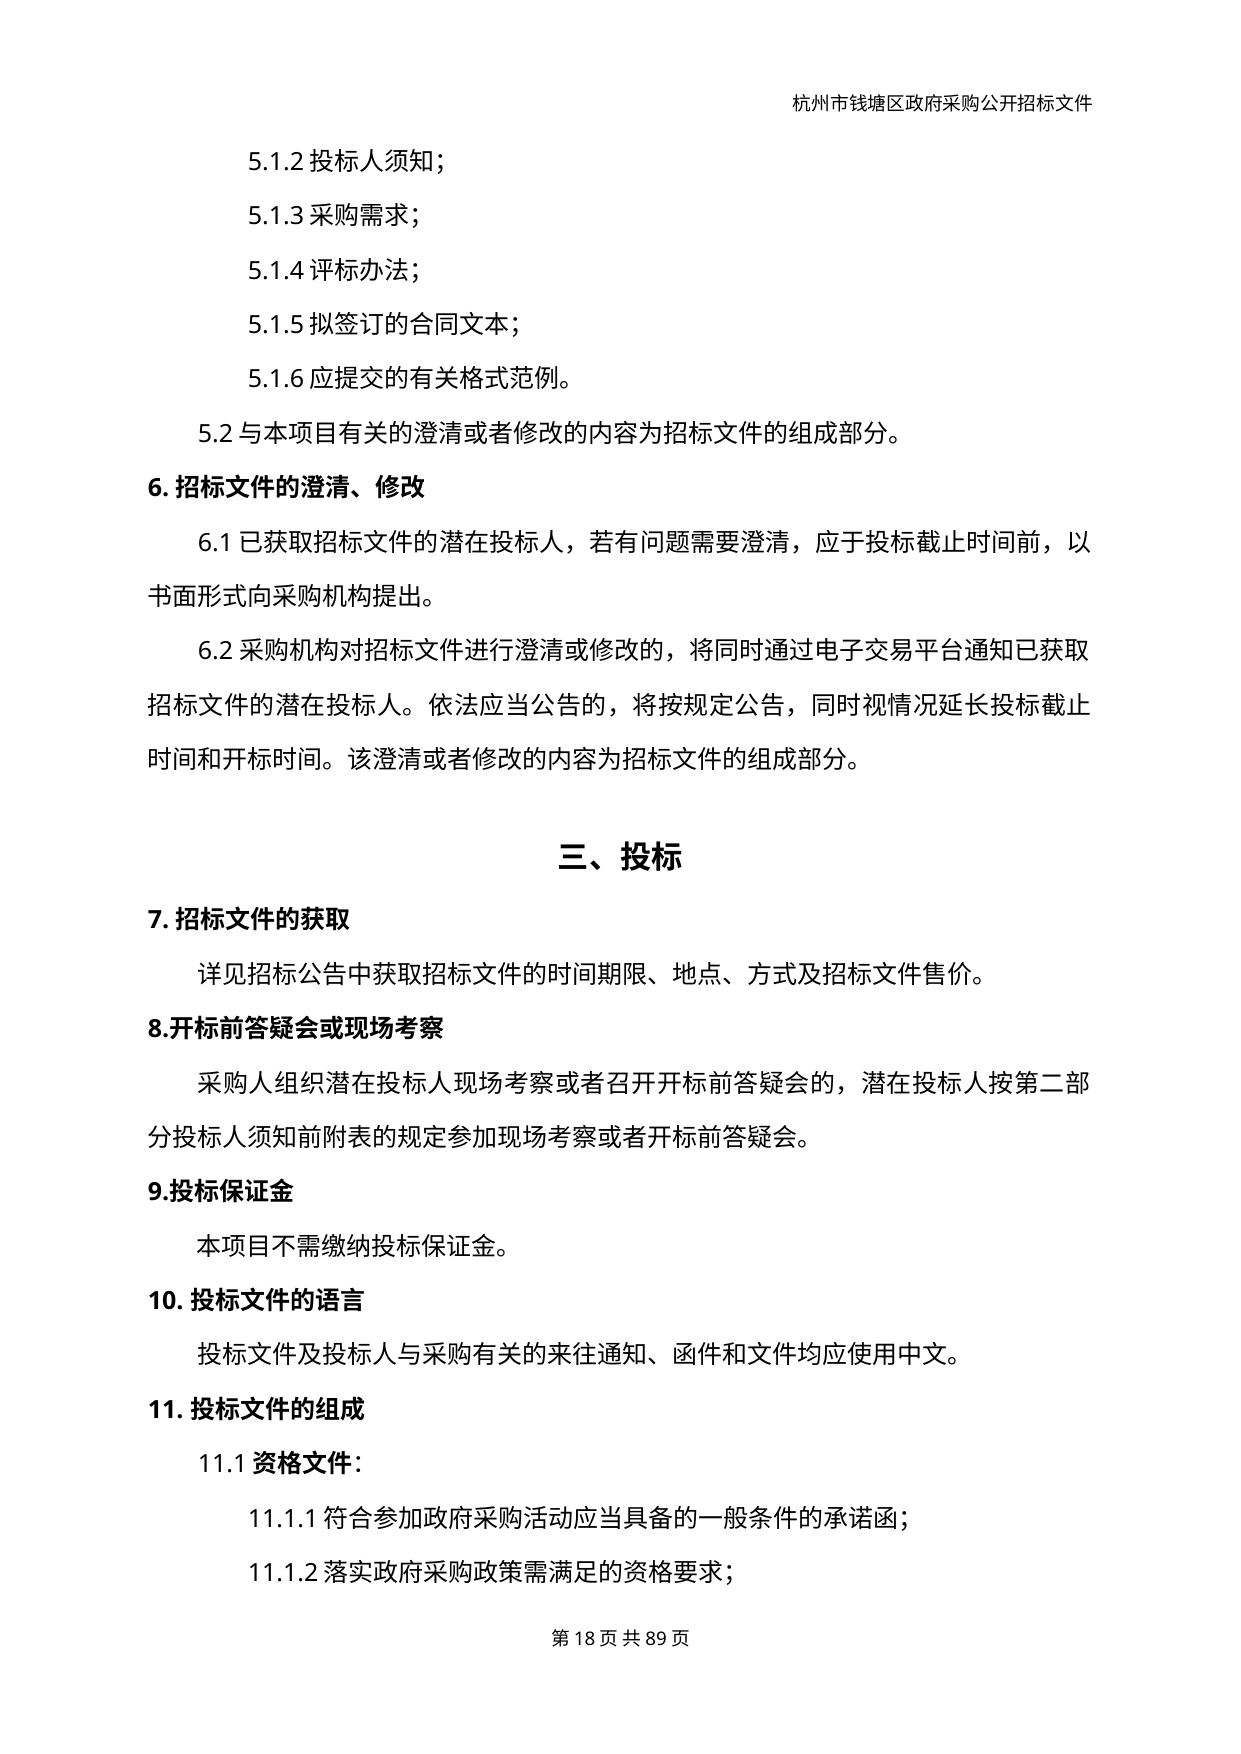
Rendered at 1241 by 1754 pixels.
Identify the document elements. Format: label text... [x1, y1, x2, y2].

text 5.1.5拟签订的合同文本； [148, 304, 1092, 341]
text 5.1.6应提交的有关格式范例。 [148, 359, 1092, 395]
text 6.1已获取招标文件的潜在投标人，若有问题需要澄清，应于投标截止时间前，以书面形式向采购机构提出。 [148, 522, 1092, 613]
text 6.2 采购机构对招标文件进行澄清或修改的，将同时通过电子交易平台通知已获取招标文件的潜在投标人。依法应当公告的，将按规定公告，同时视情况延长投标截止时间和开标时间。该澄清或者修改的内容为招标文件的组成部分。 [148, 631, 1092, 776]
text 11.1资格文件： [148, 1444, 1092, 1480]
text 详见招标公告中获取招标文件的时间期限、地点、方式及招标文件售价。 [148, 954, 1092, 991]
text 8.开标前答疑会或现场考察 [148, 1009, 1092, 1045]
text 6. 招标文件的澄清、修改 [148, 468, 1092, 504]
text 11.1.2落实政府采购政策需满足的资格要求； [148, 1552, 1092, 1589]
text 5.2与本项目有关的澄清或者修改的内容为招标文件的组成部分。 [148, 413, 1092, 449]
text 9.投标保证金 [148, 1172, 1092, 1208]
text 采购人组织潜在投标人现场考察或者召开开标前答疑会的，潜在投标人按第二部分投标人须知前附表的规定参加现场考察或者开标前答疑会。 [148, 1063, 1092, 1154]
text 11. 投标文件的组成 [148, 1389, 1092, 1426]
text 5.1.4评标办法； [148, 250, 1092, 286]
text 10. 投标文件的语言 [148, 1281, 1092, 1317]
text 11.1.1符合参加政府采购活动应当具备的一般条件的承诺函； [148, 1498, 1092, 1534]
text 投标文件及投标人与采购有关的来往通知、函件和文件均应使用中文。 [148, 1335, 1092, 1371]
text 5.1.2投标人须知； [148, 141, 1092, 178]
text 5.1.3采购需求； [148, 196, 1092, 232]
text 本项目不需缴纳投标保证金。 [148, 1226, 1092, 1262]
text 三、投标 [148, 832, 1092, 877]
text 7. 招标文件的获取 [148, 900, 1092, 936]
